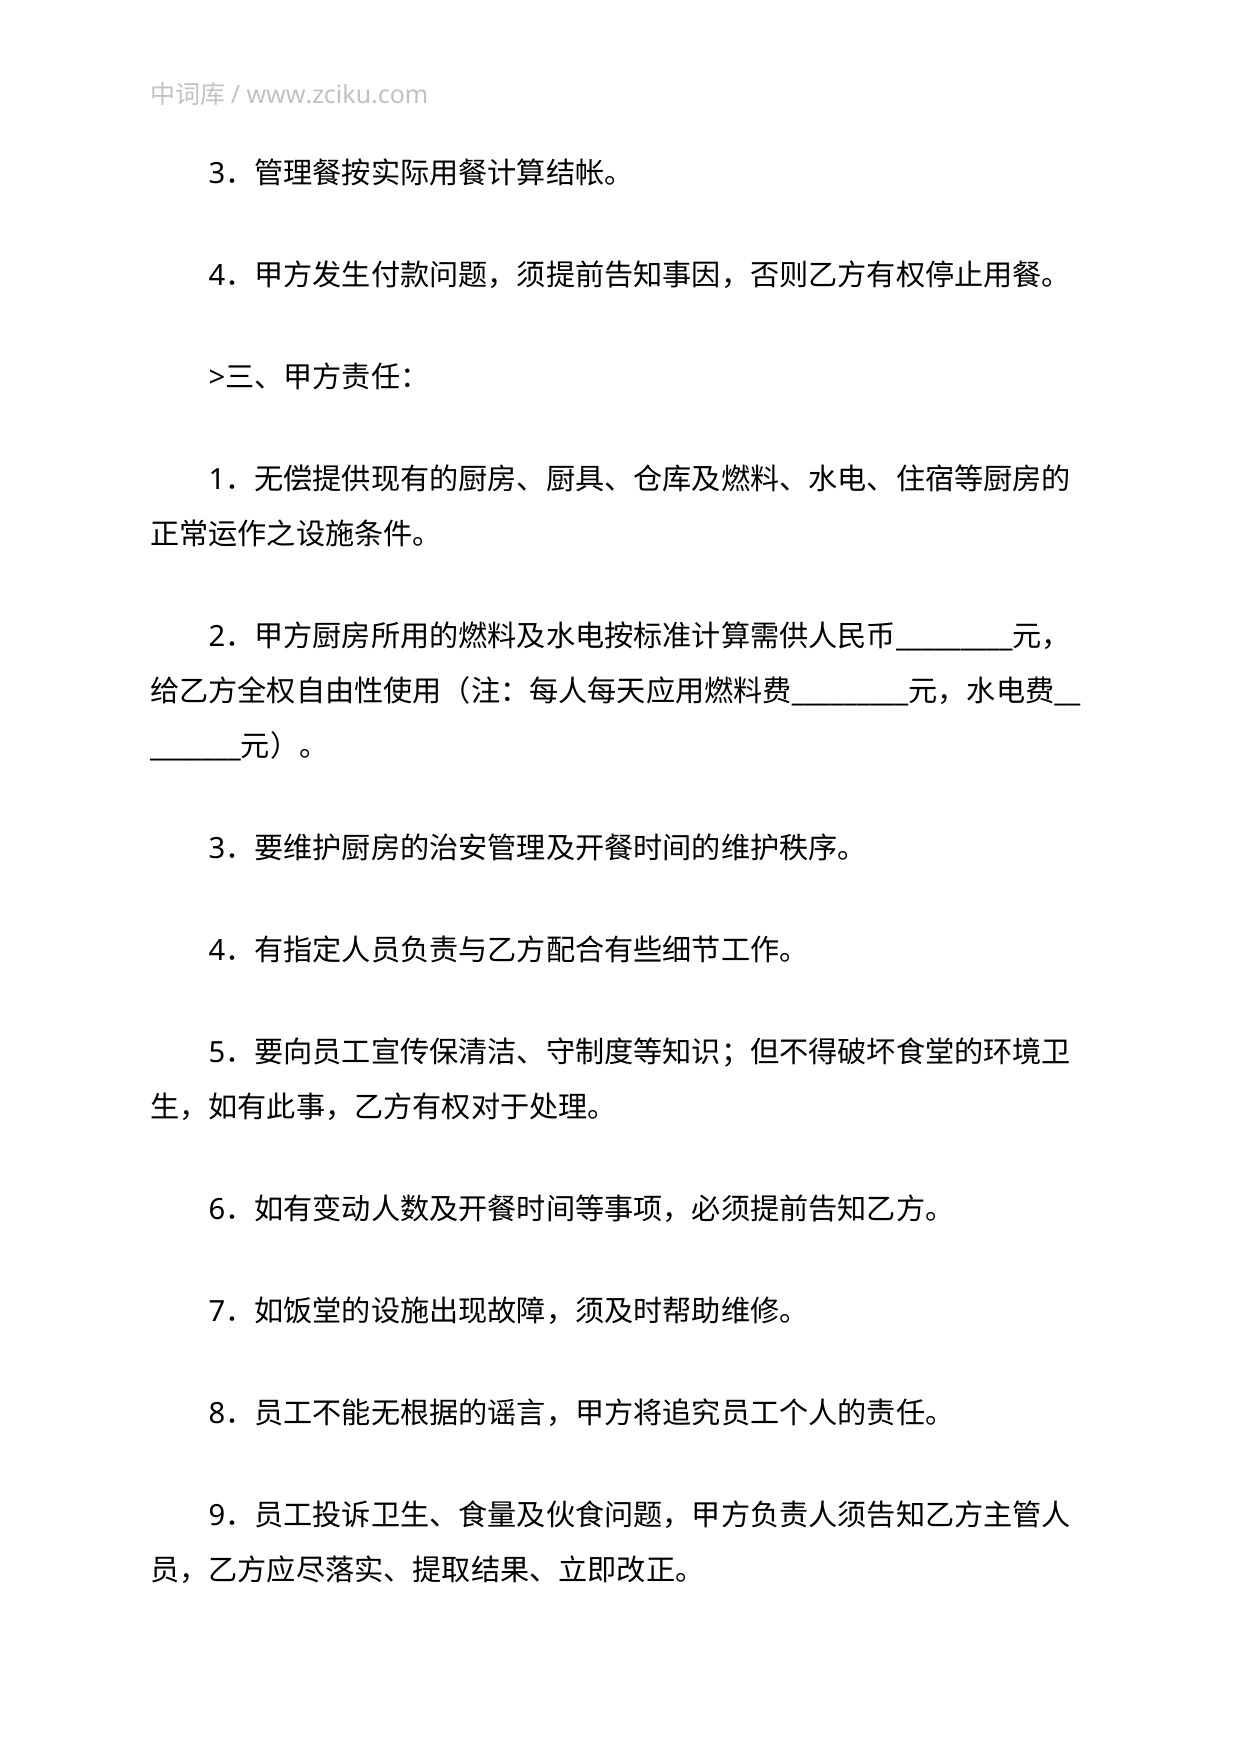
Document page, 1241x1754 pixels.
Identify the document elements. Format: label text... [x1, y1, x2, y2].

text 6．如有变动人数及开餐时间等事项，必须提前告知乙方。 [150, 1185, 1090, 1228]
text 2．甲方厨房所用的燃料及水电按标准计算需供人民币_________元，给乙方全权自由性使用（注：每人每天应用燃料费_________元，水电费_________元）。 [150, 613, 1090, 765]
text 9．员工投诉卫生、食量及伙食问题，甲方负责人须告知乙方主管人员，乙方应尽落实、提取结果、立即改正。 [150, 1491, 1090, 1589]
text 7．如饭堂的设施出现故障，须及时帮助维修。 [150, 1287, 1090, 1330]
text 3．要维护厨房的治安管理及开餐时间的维护秩序。 [150, 825, 1090, 867]
text 3．管理餐按实际用餐计算结帐。 [150, 150, 1090, 192]
text 8．员工不能无根据的谣言，甲方将追究员工个人的责任。 [150, 1389, 1090, 1432]
text >三、甲方责任： [150, 354, 1090, 396]
text 5．要向员工宣传保清洁、守制度等知识；但不得破坏食堂的环境卫生，如有此事，乙方有权对于处理。 [150, 1029, 1090, 1126]
text 4．甲方发生付款问题，须提前告知事因，否则乙方有权停止用餐。 [150, 252, 1090, 294]
text 1．无偿提供现有的厨房、厨具、仓库及燃料、水电、住宿等厨房的正常运作之设施条件。 [150, 456, 1090, 553]
text 4．有指定人员负责与乙方配合有些细节工作。 [150, 927, 1090, 969]
